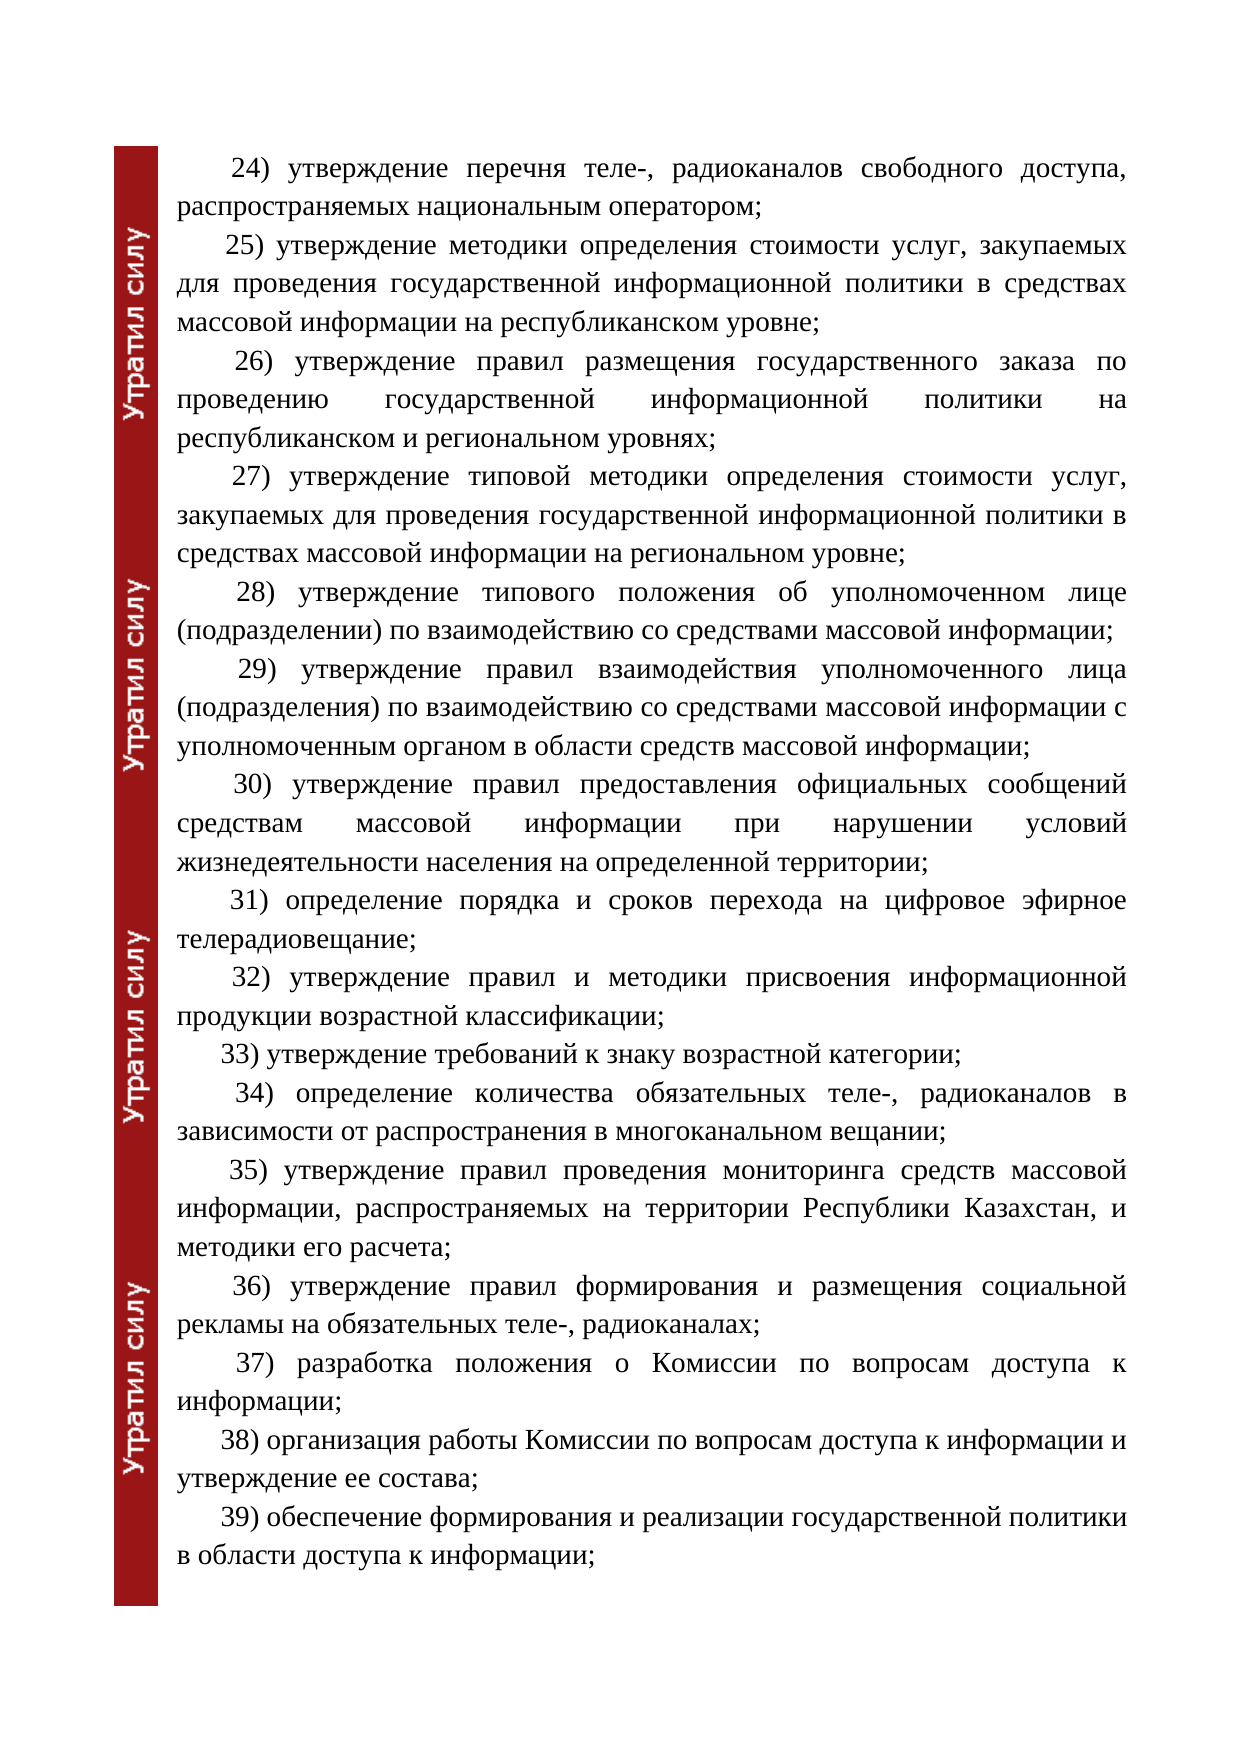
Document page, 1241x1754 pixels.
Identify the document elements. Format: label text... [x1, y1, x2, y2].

picture [114, 1031, 158, 1036]
text 37) разработка положения о Комиссии по вопросам доступа к информации; [112, 1345, 1128, 1417]
text 27) утверждение типовой методики определения стоимости услуг, закупаемых для проведения государственной информационной политики в средствах массовой информации на региональном уровне; [112, 458, 1128, 569]
picture [114, 1070, 158, 1075]
picture [114, 1263, 158, 1268]
text 39) обеспечение формирования и реализации государственной политики в области доступа к информации; [112, 1499, 1128, 1571]
text 31) определение порядка и сроков перехода на цифровое эфирное телерадиовещание; [112, 882, 1128, 954]
picture [114, 646, 158, 651]
picture [114, 954, 158, 959]
text 38) организация работы Комиссии по вопросам доступа к информации и утверждение ее состава; [112, 1422, 1128, 1494]
text 26) утверждение правил размещения государственного заказа по проведению государственной информационной политики на республиканском и региональном уровнях; [112, 343, 1128, 453]
picture [114, 569, 158, 574]
text 35) утверждение правил проведения мониторинга средств массовой информации, распространяемых на территории Республики Казахстан, и методики его расчета; [112, 1152, 1128, 1263]
picture [114, 1340, 158, 1345]
picture [114, 877, 158, 882]
picture [114, 338, 158, 343]
text 32) утверждение правил и методики присвоения информационной продукции возрастной классификации; [112, 959, 1128, 1031]
picture [114, 1494, 158, 1499]
text 25) утверждение методики определения стоимости услуг, закупаемых для проведения государственной информационной политики в средствах массовой информации на республиканском уровне; [112, 227, 1128, 338]
text 33) утверждение требований к знаку возрастной категории; [112, 1036, 1128, 1070]
picture [114, 762, 158, 767]
picture [114, 1147, 158, 1152]
text 30) утверждение правил предоставления официальных сообщений средствам массовой информации при нарушении условий жизнедеятельности населения на определенной территории; [112, 767, 1128, 877]
picture [114, 1417, 158, 1422]
picture [114, 222, 158, 227]
picture [114, 453, 158, 458]
text 24) утверждение перечня теле-, радиоканалов свободного доступа, распространяемых национальным оператором; [112, 150, 1128, 222]
text 29) утверждение правил взаимодействия уполномоченного лица (подразделения) по взаимодействию со средствами массовой информации с уполномоченным органом в области средств массовой информации; [112, 651, 1128, 762]
text 28) утверждение типового положения об уполномоченном лице (подразделении) по взаимодействию со средствами массовой информации; [112, 574, 1128, 646]
picture [114, 146, 158, 150]
text 34) определение количества обязательных теле-, радиоканалов в зависимости от распространения в многоканальном вещании; [112, 1075, 1128, 1147]
text 36) утверждение правил формирования и размещения социальной рекламы на обязательных теле-, радиоканалах; [112, 1268, 1128, 1340]
picture [114, 1571, 158, 1606]
